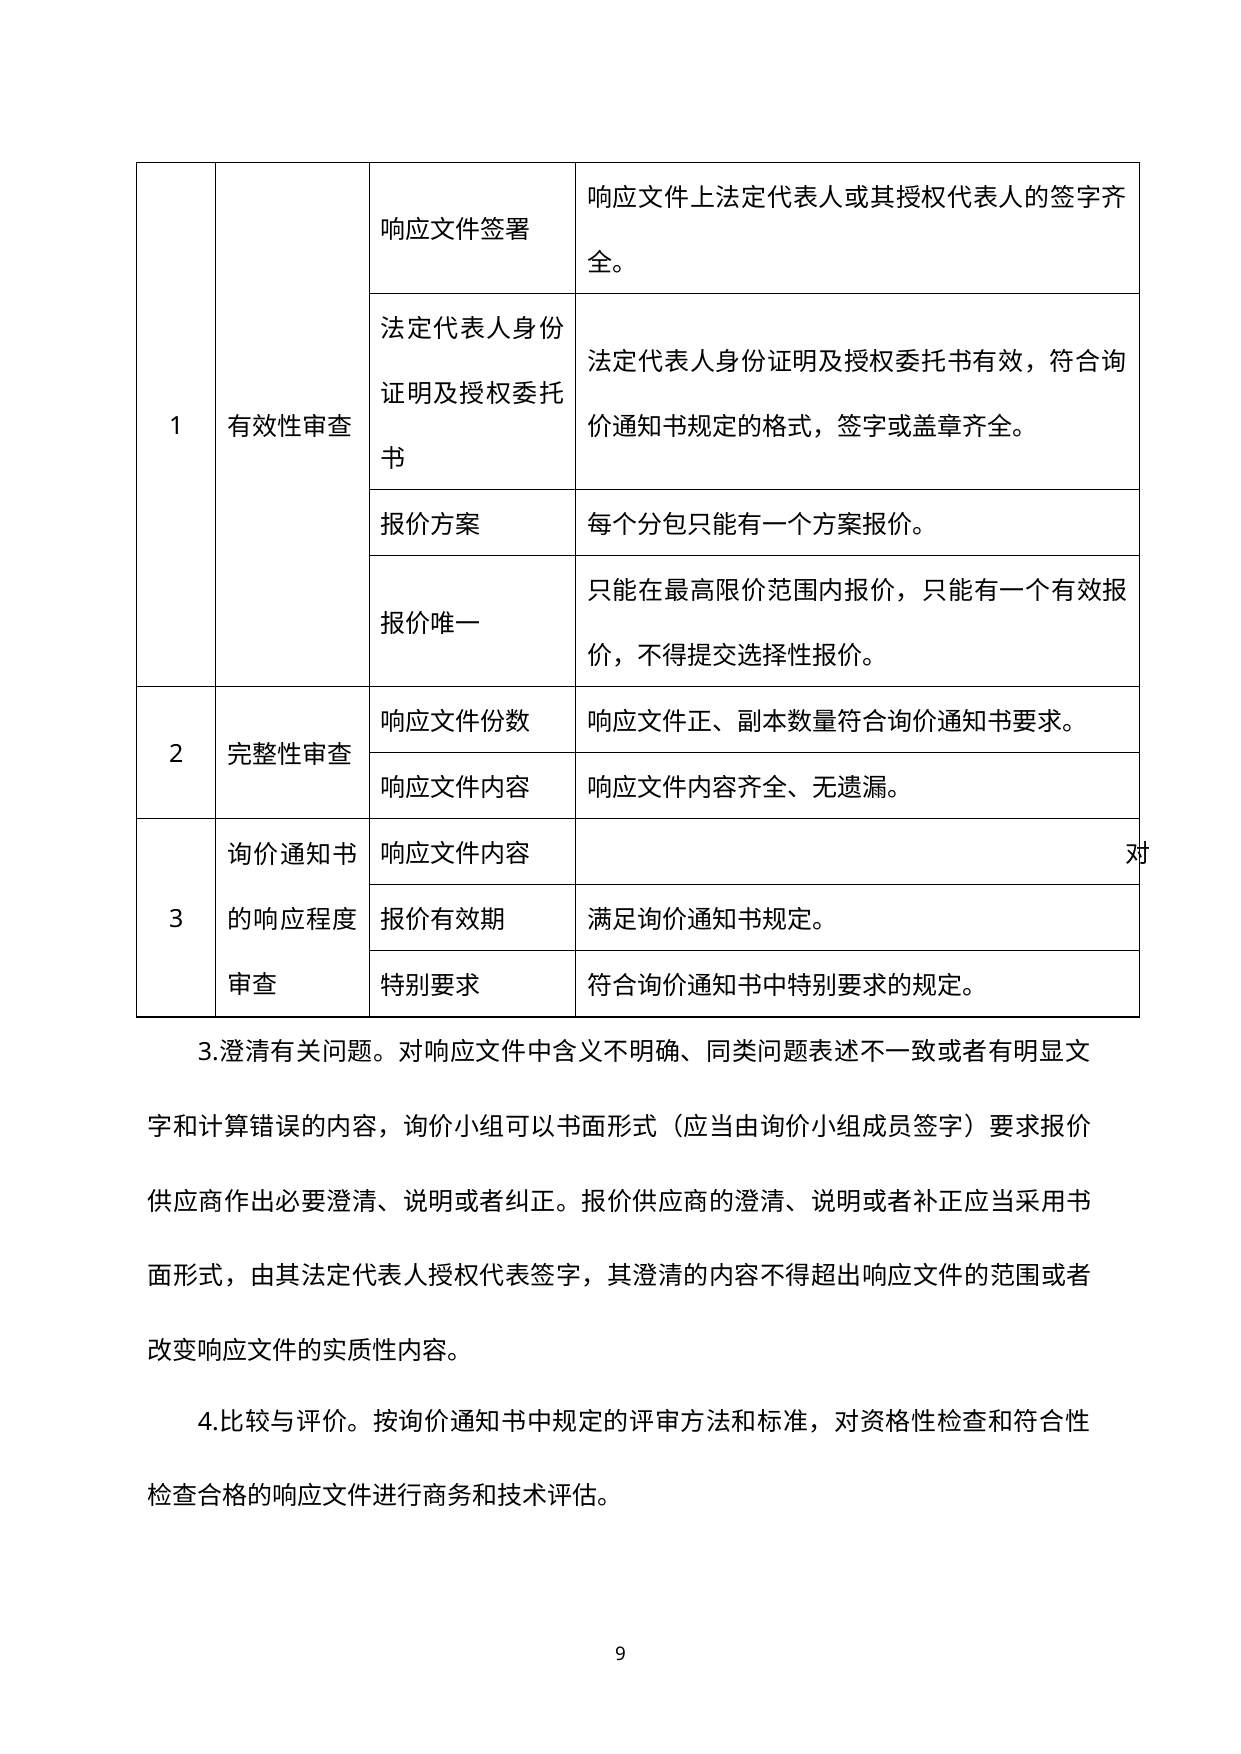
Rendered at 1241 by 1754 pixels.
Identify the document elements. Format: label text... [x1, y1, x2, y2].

table_cell 报价唯一 [370, 556, 575, 686]
table_cell 符合询价通知书中特别要求的规定。 [576, 951, 1139, 1016]
table_cell 响应文件内容 [370, 819, 575, 884]
table_cell 响应文件内容 [370, 753, 575, 818]
table_cell 完整性审查 [216, 687, 369, 818]
text 3.澄清有关问题。对响应文件中含义不明确、同类问题表述不一致或者有明显文字和计算错误的内容，询价小组可以书面形式（应当由询价小组成员签字）要求报价供应商作出必要澄清、说明或者纠正。报价供应商的澄清、说明或者补正应当采用书面形式，由其法定代表人授权代表签字，其澄清的内容不得超出响应文件的范围或者改变响应文件的实质性内容。 [148, 1018, 1093, 1381]
table_cell 询价通知书的响应程度审查 [216, 819, 369, 1016]
table_cell 只能在最高限价范围内报价，只能有一个有效报价，不得提交选择性报价。 [576, 556, 1139, 686]
table_cell 响应文件内容齐全、无遗漏。 [576, 753, 1139, 818]
text 4.比较与评价。按询价通知书中规定的评审方法和标准，对资格性检查和符合性检查合格的响应文件进行商务和技术评估。 [148, 1387, 1093, 1526]
table_cell 2 [137, 687, 215, 818]
table_cell 报价有效期 [370, 885, 575, 950]
table_cell 有效性审查 [216, 163, 369, 686]
table_cell 对 [576, 819, 1139, 884]
table_cell 特别要求 [370, 951, 575, 1016]
table_cell 响应文件签署 [370, 163, 575, 293]
table_cell 法定代表人身份证明及授权委托书 [370, 294, 575, 489]
table_cell 满足询价通知书规定。 [576, 885, 1139, 950]
table_cell 每个分包只能有一个方案报价。 [576, 490, 1139, 555]
table_cell 1 [137, 163, 215, 686]
table_cell 法定代表人身份证明及授权委托书有效，符合询价通知书规定的格式，签字或盖章齐全。 [576, 294, 1139, 489]
table_cell 响应文件正、副本数量符合询价通知书要求。 [576, 687, 1139, 752]
table_cell 报价方案 [370, 490, 575, 555]
table_cell 响应文件上法定代表人或其授权代表人的签字齐全。 [576, 163, 1139, 293]
table_cell 响应文件份数 [370, 687, 575, 752]
table_cell 3 [137, 819, 215, 1016]
